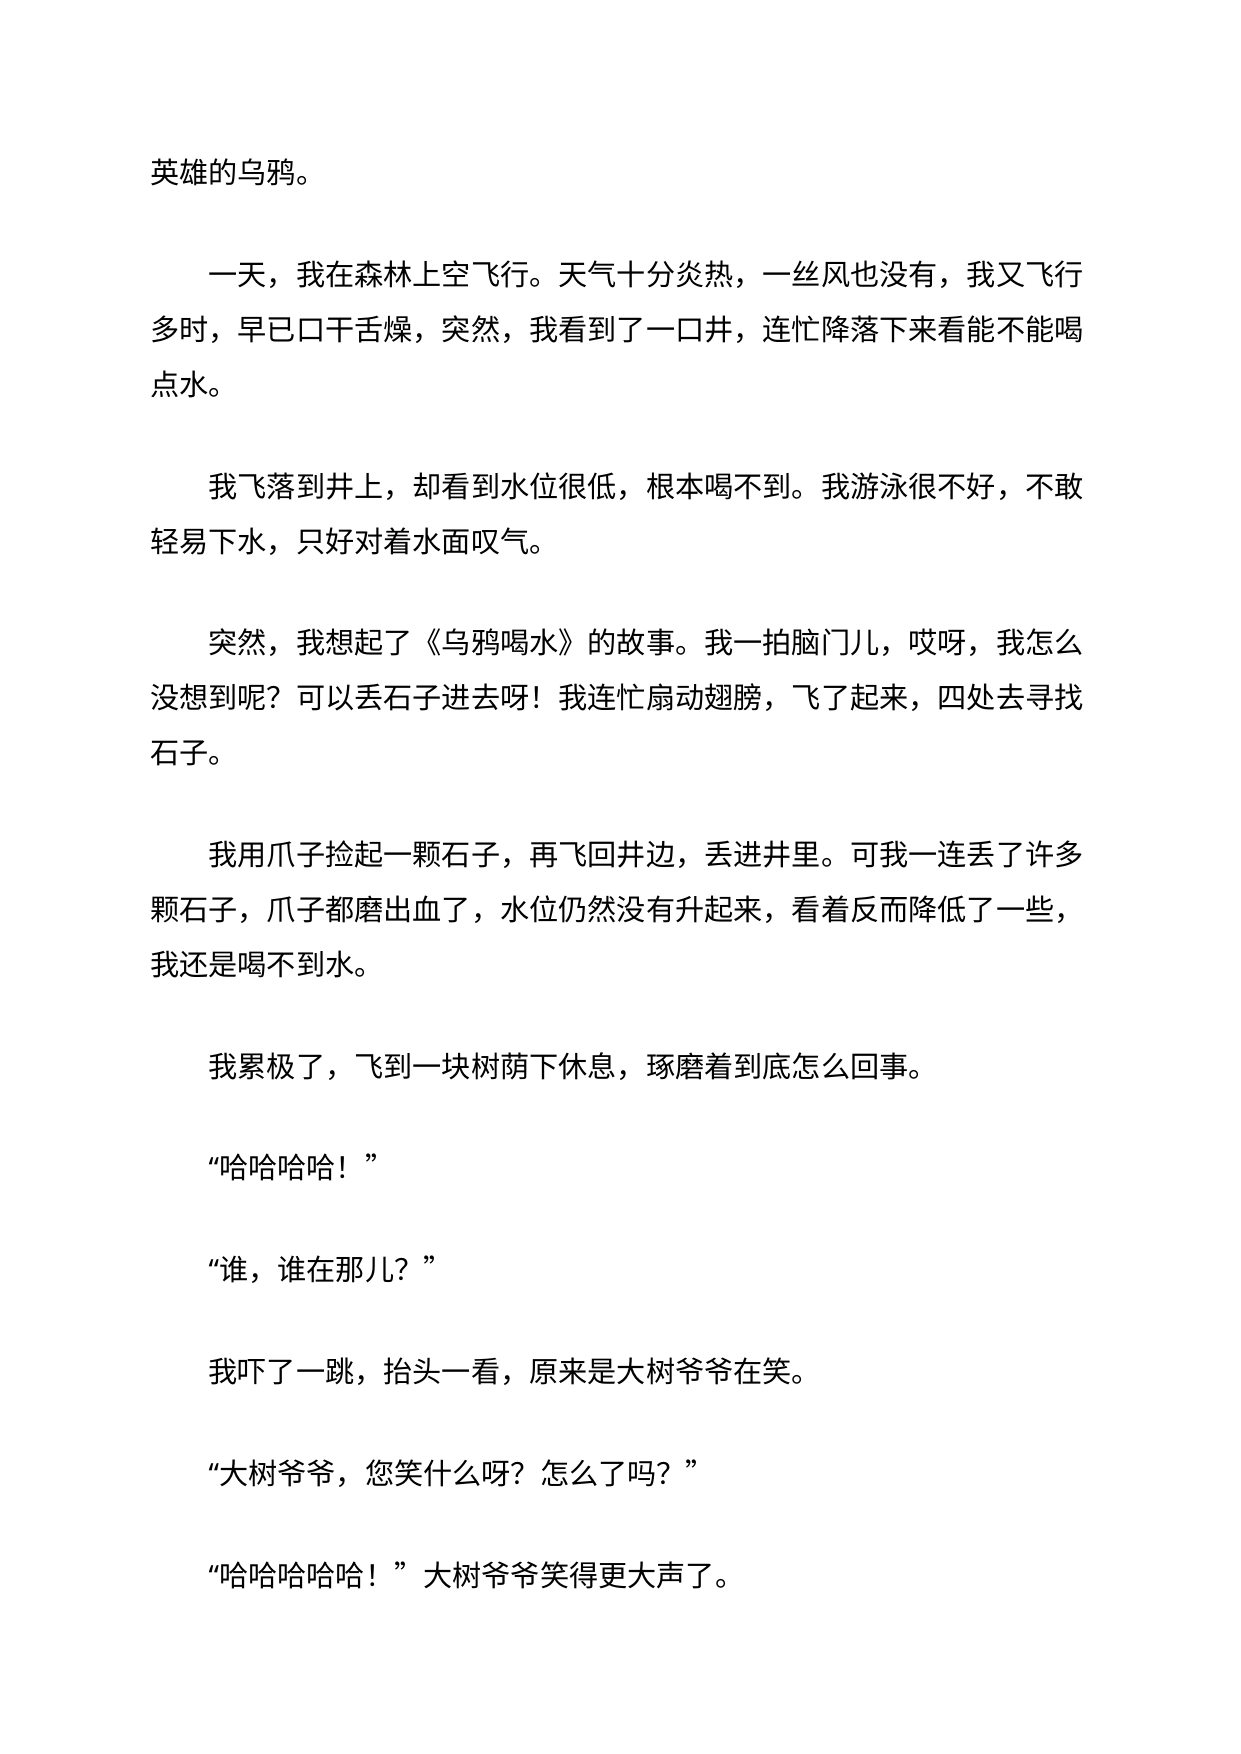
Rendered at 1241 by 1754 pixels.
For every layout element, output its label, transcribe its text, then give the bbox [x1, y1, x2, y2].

text “大树爷爷，您笑什么呀？怎么了吗？” [150, 1451, 1090, 1493]
text “哈哈哈哈哈！”大树爷爷笑得更大声了。 [150, 1553, 1090, 1595]
text 我吓了一跳，抬头一看，原来是大树爷爷在笑。 [150, 1349, 1090, 1391]
text 一天，我在森林上空飞行。天气十分炎热，一丝风也没有，我又飞行多时，早已口干舌燥，突然，我看到了一口井，连忙降落下来看能不能喝点水。 [150, 252, 1090, 404]
text “谁，谁在那儿？” [150, 1247, 1090, 1289]
text 突然，我想起了《乌鸦喝水》的故事。我一拍脑门儿，哎呀，我怎么没想到呢？可以丢石子进去呀！我连忙扇动翅膀，飞了起来，四处去寻找石子。 [150, 620, 1090, 772]
text 我用爪子捡起一颗石子，再飞回井边，丢进井里。可我一连丢了许多颗石子，爪子都磨出血了，水位仍然没有升起来，看着反而降低了一些，我还是喝不到水。 [150, 832, 1090, 984]
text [150, 150, 1090, 192]
text “哈哈哈哈！” [150, 1145, 1090, 1187]
text 我累极了，飞到一块树荫下休息，琢磨着到底怎么回事。 [150, 1043, 1090, 1085]
text 我飞落到井上，却看到水位很低，根本喝不到。我游泳很不好，不敢轻易下水，只好对着水面叹气。 [150, 463, 1090, 561]
